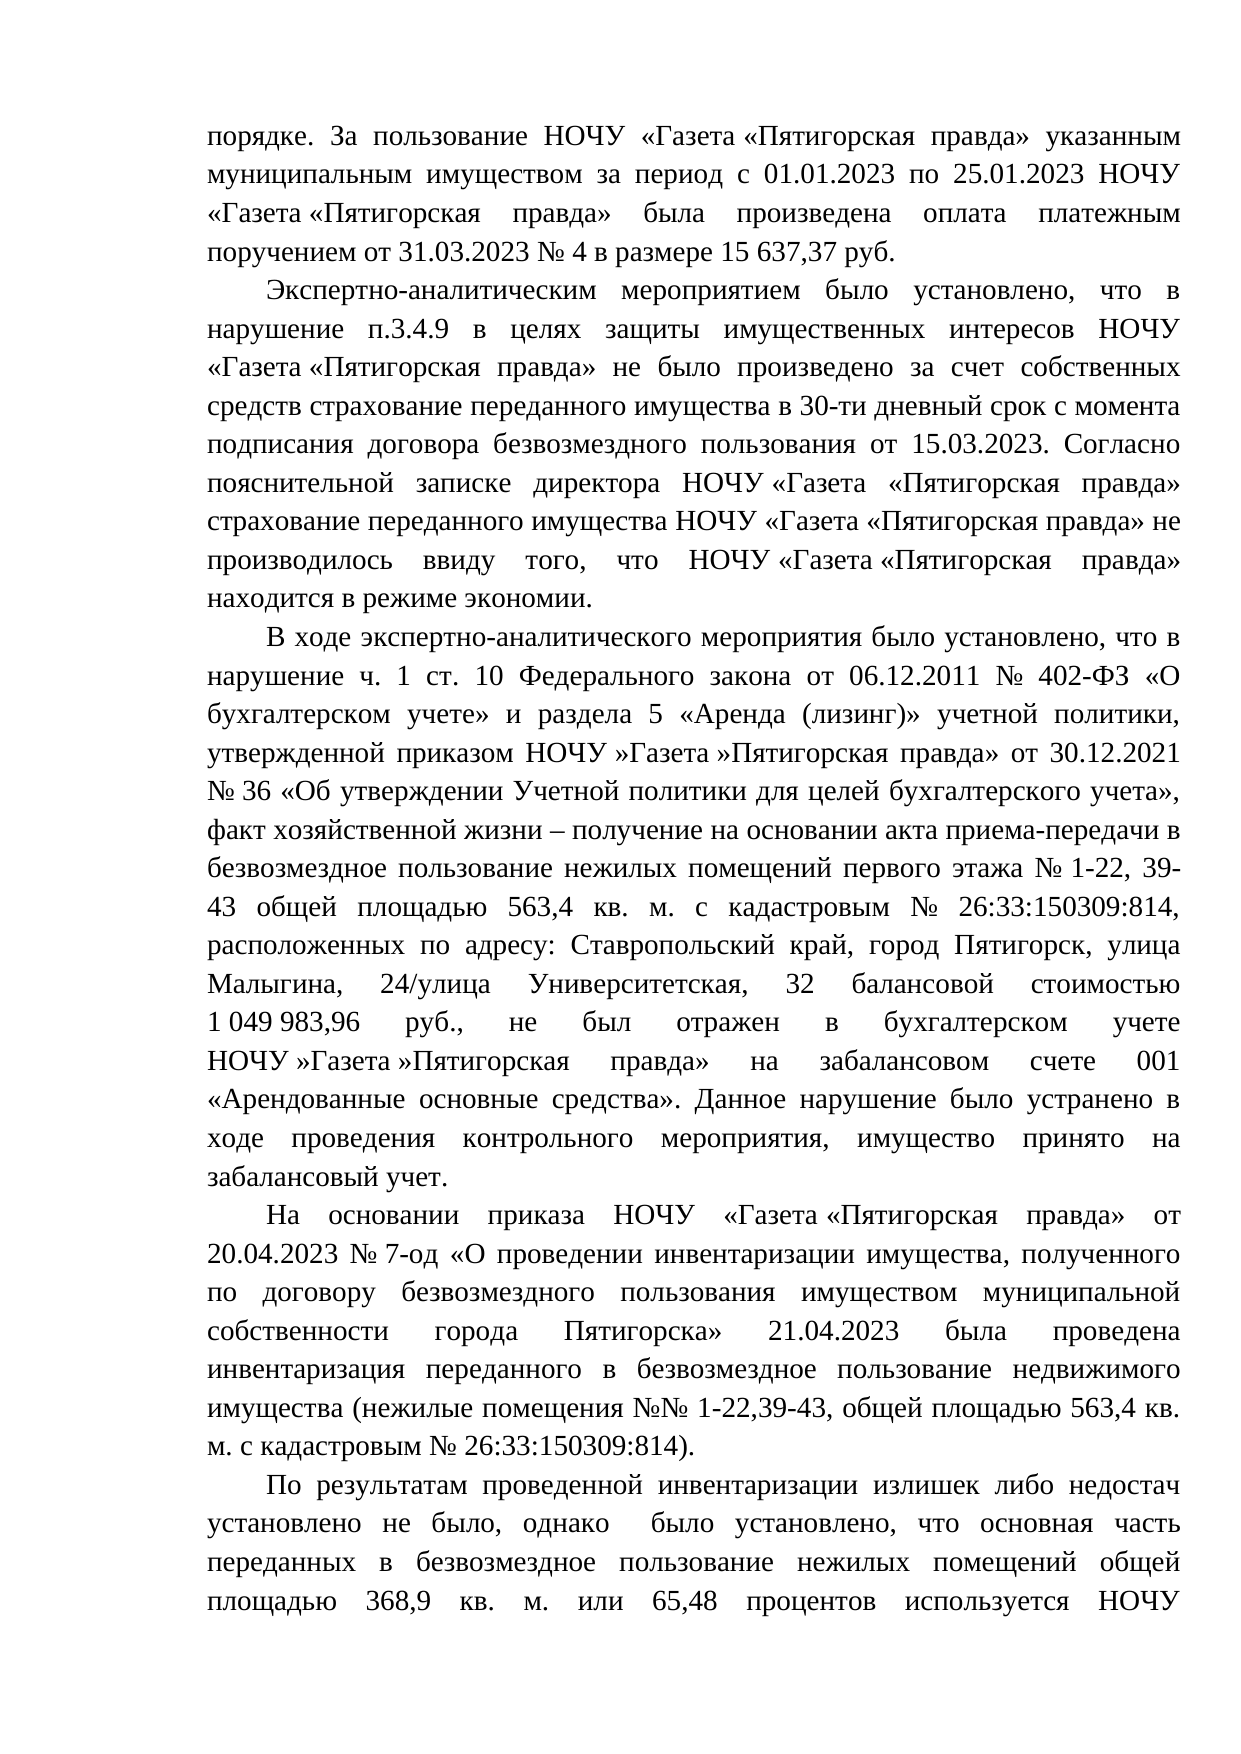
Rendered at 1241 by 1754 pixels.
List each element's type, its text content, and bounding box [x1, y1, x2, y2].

text Экспертно-аналитическим мероприятием было установлено, что в нарушение п.3.4.9 в целях защиты имущественных интересов НОЧУ «Газета «Пятигорская правда» не было произведено за счет собственных средств страхование переданного имущества в 30-ти дневный срок с момента подписания договора безвозмездного пользования от 15.03.2023. Согласно пояснительной записке директора НОЧУ «Газета «Пятигорская правда» страхование переданного имущества НОЧУ «Газета «Пятигорская правда» не производилось ввиду того, что НОЧУ «Газета «Пятигорская правда» находится в режиме экономии. [207, 272, 1181, 614]
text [207, 1467, 1181, 1616]
text В ходе экспертно-аналитического мероприятия было установлено, что в нарушение ч. 1 ст. 10 Федерального закона от 06.12.2011 № 402-ФЗ «О бухгалтерском учете» и раздела 5 «Аренда (лизинг)» учетной политики, утвержденной приказом НОЧУ »Газета »Пятигорская правда» от 30.12.2021 № 36 «Об утверждении Учетной политики для целей бухгалтерского учета», факт хозяйственной жизни – получение на основании акта приема-передачи в безвозмездное пользование нежилых помещений первого этажа № 1-22, 39-43 общей площадью 563,4 кв. м. с кадастровым № 26:33:150309:814, расположенных по адресу: Ставропольский край, город Пятигорск, улица Малыгина, 24/улица Университетская, 32 балансовой стоимостью 1 049 983,96 руб., не был отражен в бухгалтерском учете НОЧУ »Газета »Пятигорская правда» на забалансовом счете 001 «Арендованные основные средства». Данное нарушение было устранено в ходе проведения контрольного мероприятия, имущество принято на забалансовый учет. [207, 619, 1181, 1192]
text На основании приказа НОЧУ «Газета «Пятигорская правда» от 20.04.2023 № 7-од «О проведении инвентаризации имущества, полученного по договору безвозмездного пользования имуществом муниципальной собственности города Пятигорска» 21.04.2023 была проведена инвентаризация переданного в безвозмездное пользование недвижимого имущества (нежилые помещения №№ 1-22,39-43, общей площадью 563,4 кв. м. с кадастровым № 26:33:150309:814). [207, 1197, 1181, 1462]
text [207, 118, 1181, 267]
